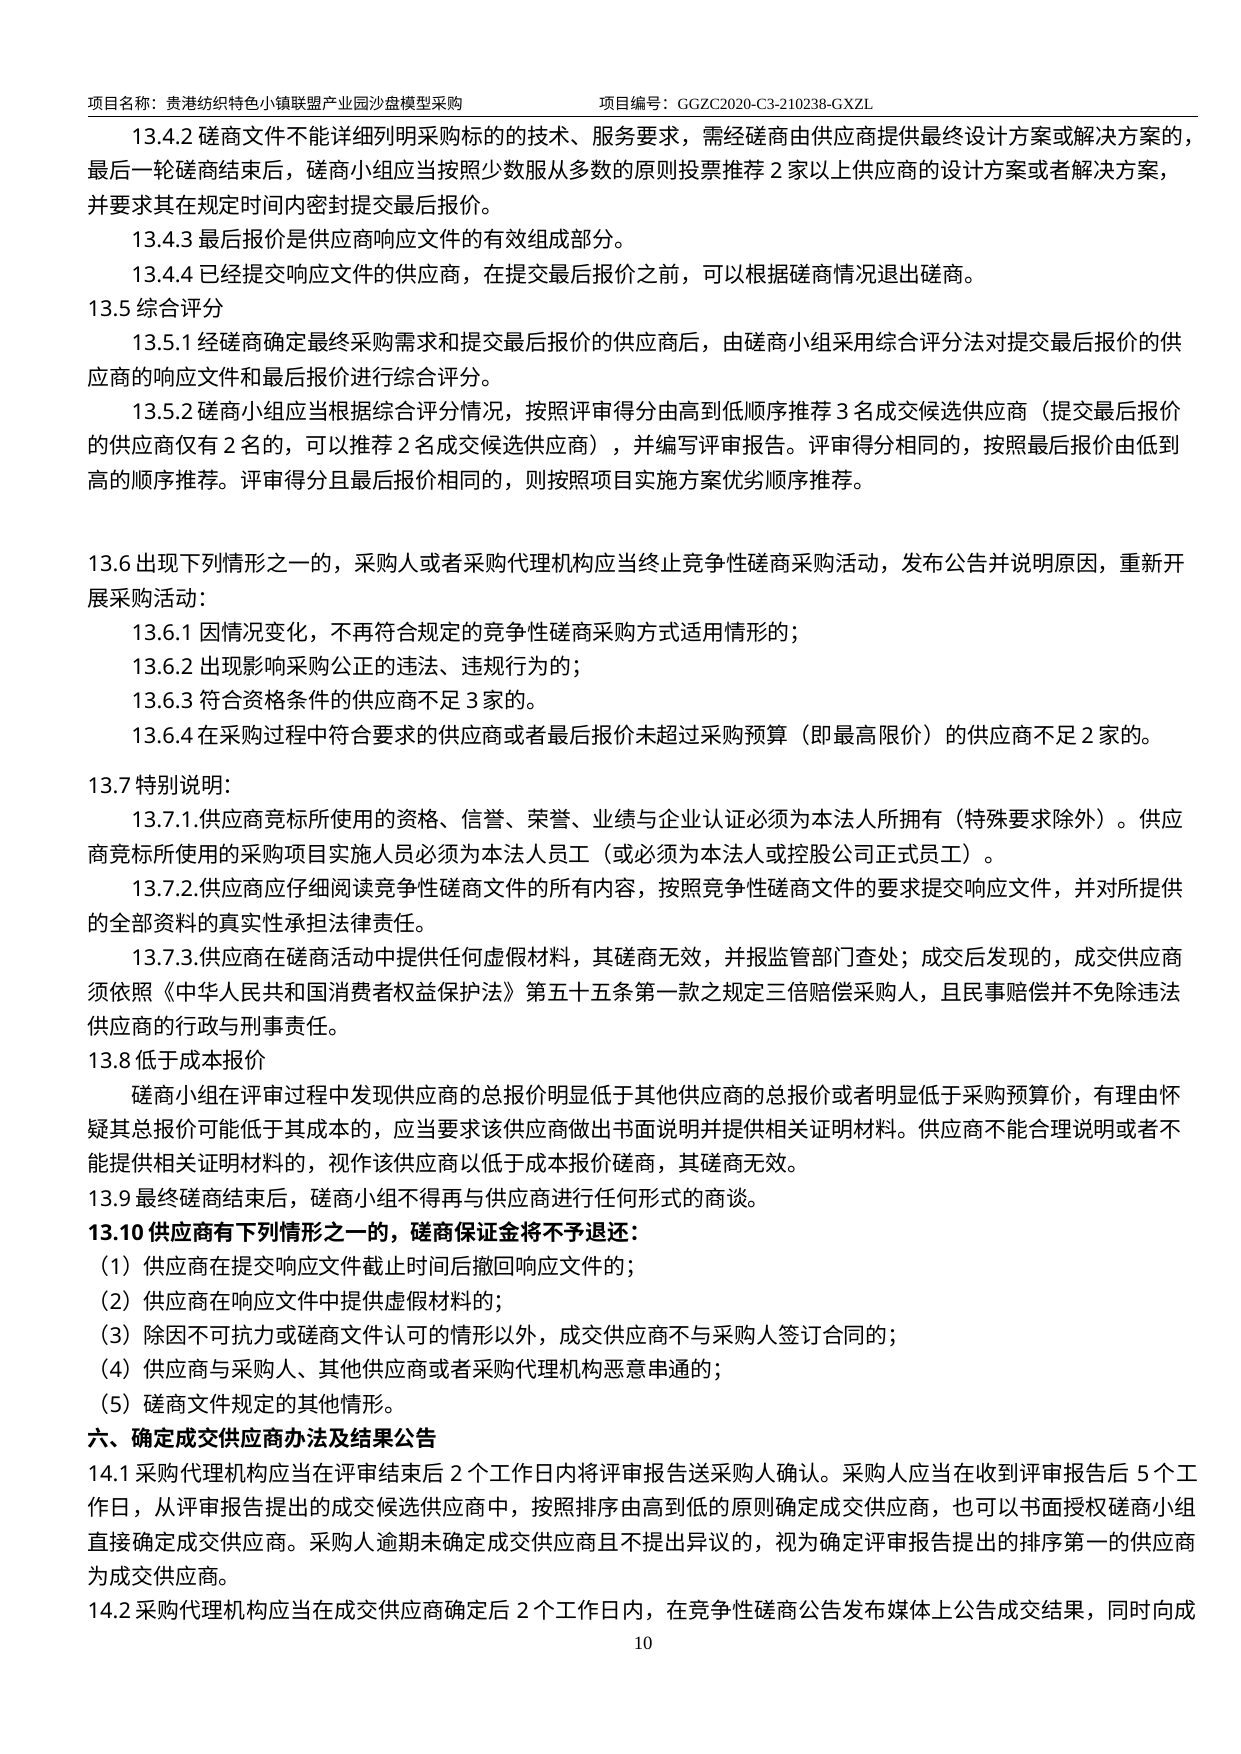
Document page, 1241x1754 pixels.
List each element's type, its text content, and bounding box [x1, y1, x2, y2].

text 13.6出现下列情形之一的，采购人或者采购代理机构应当终止竞争性磋商采购活动，发布公告并说明原因，重新开展采购活动： [87, 545, 1198, 613]
text （2）供应商在响应文件中提供虚假材料的； [87, 1282, 1198, 1317]
text 13.6.2 出现影响采购公正的违法、违规行为的； [87, 648, 1198, 682]
text 13.6.3 符合资格条件的供应商不足3家的。 [87, 682, 1198, 717]
text 13.8低于成本报价 [87, 1042, 1198, 1076]
text 14.1采购代理机构应当在评审结束后2个工作日内将评审报告送采购人确认。采购人应当在收到评审报告后5个工作日，从评审报告提出的成交候选供应商中，按照排序由高到低的原则确定成交供应商，也可以书面授权磋商小组直接确定成交供应商。采购人逾期未确定成交供应商且不提出异议的，视为确定评审报告提出的排序第一的供应商为成交供应商。 [87, 1454, 1198, 1592]
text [87, 1592, 1198, 1626]
text 13.7.3.供应商在磋商活动中提供任何虚假材料，其磋商无效，并报监管部门查处；成交后发现的，成交供应商须依照《中华人民共和国消费者权益保护法》第五十五条第一款之规定三倍赔偿采购人，且民事赔偿并不免除违法供应商的行政与刑事责任。 [87, 939, 1198, 1042]
text （3）除因不可抗力或磋商文件认可的情形以外，成交供应商不与采购人签订合同的； [87, 1317, 1198, 1351]
text 13.7特别说明： [87, 767, 1198, 801]
text 13.6.1 因情况变化，不再符合规定的竞争性磋商采购方式适用情形的； [87, 613, 1198, 648]
text 13.6.4在采购过程中符合要求的供应商或者最后报价未超过采购预算（即最高限价）的供应商不足2家的。 [87, 717, 1198, 751]
text 13.7.1.供应商竞标所使用的资格、信誉、荣誉、业绩与企业认证必须为本法人所拥有（特殊要求除外）。供应商竞标所使用的采购项目实施人员必须为本法人员工（或必须为本法人或控股公司正式员工）。 [87, 801, 1198, 870]
text （5）磋商文件规定的其他情形。 [87, 1386, 1198, 1420]
text 13.5.2磋商小组应当根据综合评分情况，按照评审得分由高到低顺序推荐3名成交候选供应商（提交最后报价的供应商仅有2名的，可以推荐2名成交候选供应商），并编写评审报告。评审得分相同的，按照最后报价由低到高的顺序推荐。评审得分且最后报价相同的，则按照项目实施方案优劣顺序推荐。 [87, 393, 1198, 496]
text 13.5.1经磋商确定最终采购需求和提交最后报价的供应商后，由磋商小组采用综合评分法对提交最后报价的供应商的响应文件和最后报价进行综合评分。 [87, 324, 1198, 393]
text 13.4.3 最后报价是供应商响应文件的有效组成部分。 [87, 221, 1198, 255]
text 13.7.2.供应商应仔细阅读竞争性磋商文件的所有内容，按照竞争性磋商文件的要求提交响应文件，并对所提供的全部资料的真实性承担法律责任。 [87, 870, 1198, 939]
text 13.10供应商有下列情形之一的，磋商保证金将不予退还： [87, 1214, 1198, 1248]
text 六、确定成交供应商办法及结果公告 [87, 1420, 1198, 1454]
text 磋商小组在评审过程中发现供应商的总报价明显低于其他供应商的总报价或者明显低于采购预算价，有理由怀疑其总报价可能低于其成本的，应当要求该供应商做出书面说明并提供相关证明材料。供应商不能合理说明或者不能提供相关证明材料的，视作该供应商以低于成本报价磋商，其磋商无效。 [87, 1076, 1198, 1179]
text 13.9最终磋商结束后，磋商小组不得再与供应商进行任何形式的商谈。 [87, 1179, 1198, 1214]
text 13.4.2 磋商文件不能详细列明采购标的的技术、服务要求，需经磋商由供应商提供最终设计方案或解决方案的，最后一轮磋商结束后，磋商小组应当按照少数服从多数的原则投票推荐2家以上供应商的设计方案或者解决方案，并要求其在规定时间内密封提交最后报价。 [87, 118, 1198, 221]
text 13.4.4 已经提交响应文件的供应商，在提交最后报价之前，可以根据磋商情况退出磋商。 [87, 255, 1198, 290]
text （4）供应商与采购人、其他供应商或者采购代理机构恶意串通的； [87, 1351, 1198, 1386]
text 13.5 综合评分 [87, 290, 1198, 324]
text （1）供应商在提交响应文件截止时间后撤回响应文件的； [87, 1248, 1198, 1282]
